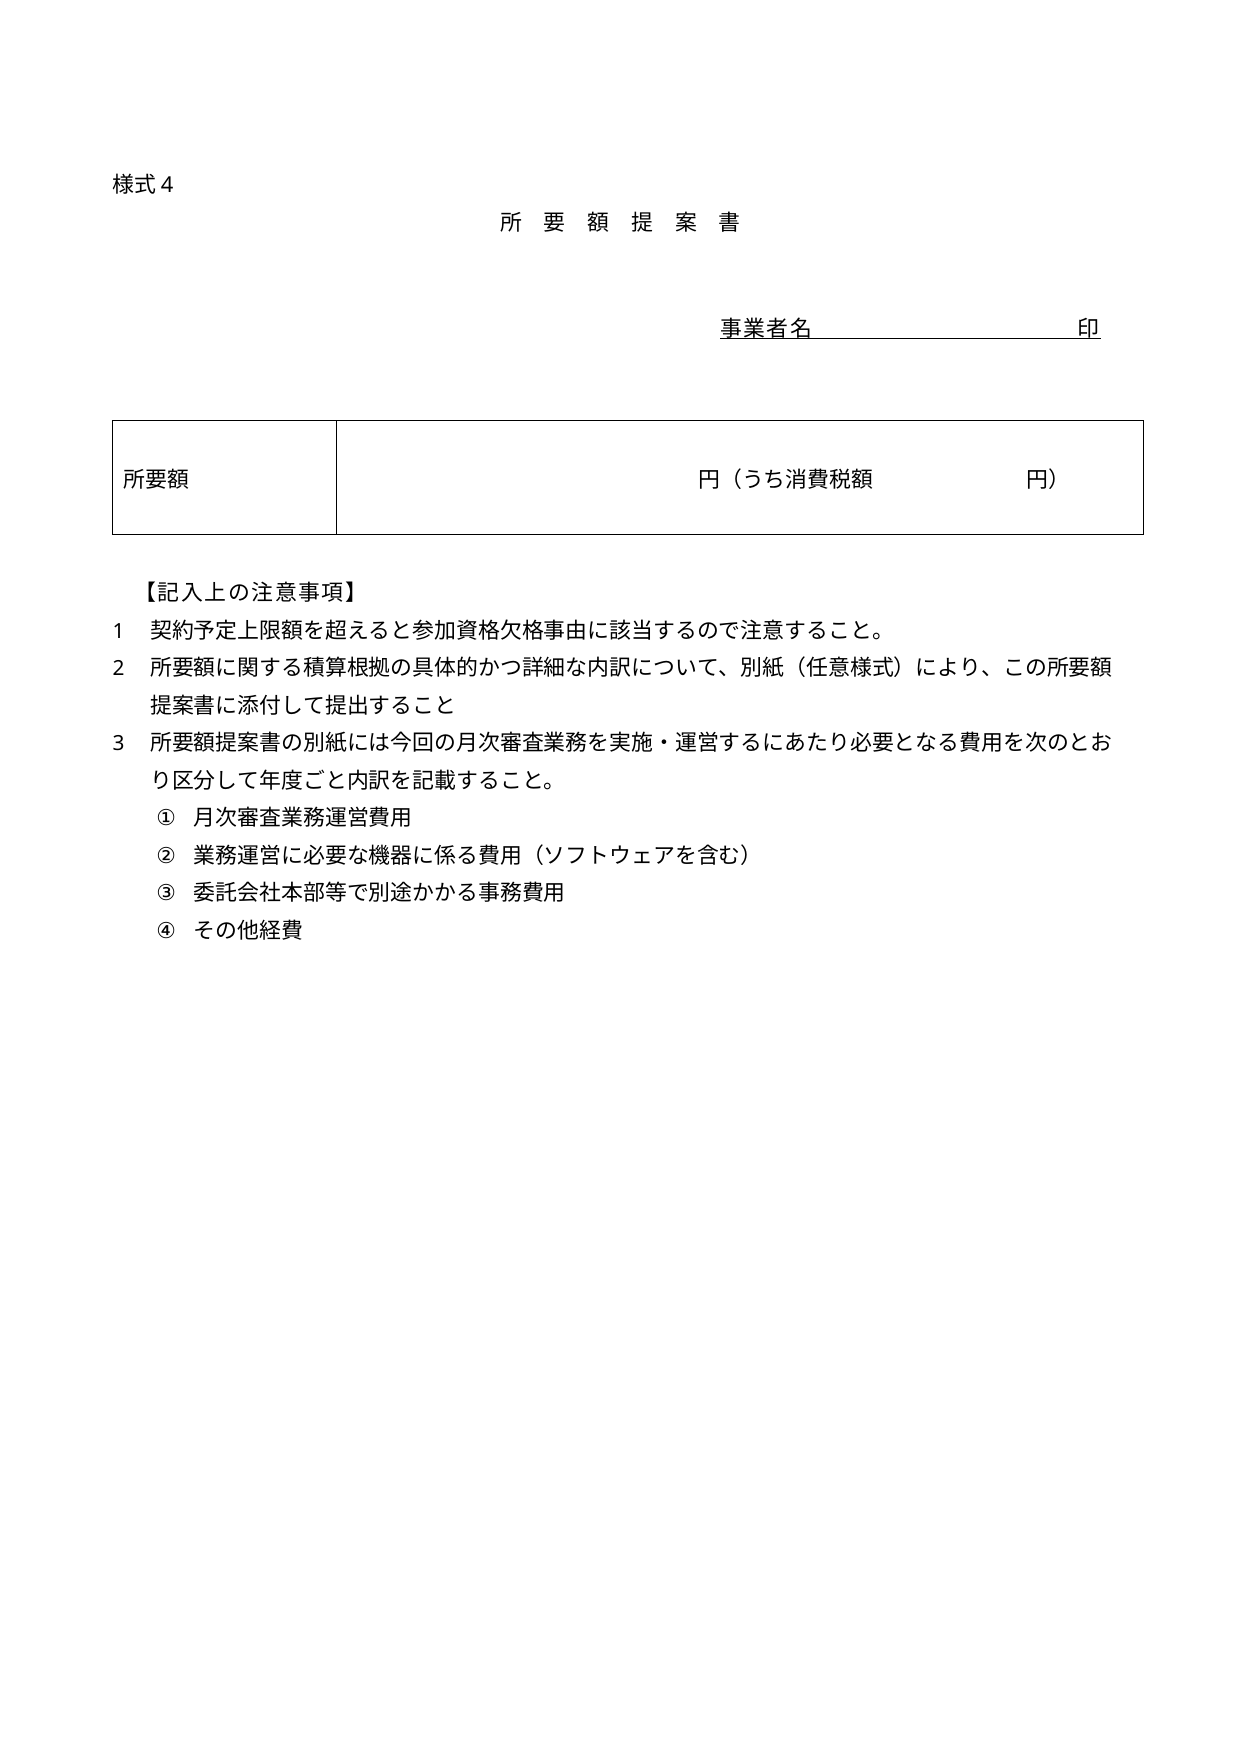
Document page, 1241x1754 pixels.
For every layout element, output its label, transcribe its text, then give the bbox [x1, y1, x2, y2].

list 所要額提案書の別紙には今回の月次審査業務を実施・運営するにあたり必要となる費用を次のとおり区分して年度ごと内訳を記載すること。 [112, 722, 1128, 797]
text 【記入上の注意事項】 [112, 572, 1128, 610]
text 事業者名 印 [112, 308, 1099, 345]
list その他経費 [156, 910, 1128, 947]
list 所要額に関する積算根拠の具体的かつ詳細な内訳について、別紙（任意様式）により、この所要額提案書に添付して提出すること [112, 647, 1128, 722]
table_header 円（うち消費税額 円） [337, 421, 1143, 534]
table_header 所要額 [113, 421, 336, 534]
text 所 要 額 提 案 書 [112, 202, 1128, 239]
list 契約予定上限額を超えると参加資格欠格事由に該当するので注意すること。 [112, 610, 1128, 647]
list 業務運営に必要な機器に係る費用（ソフトウェアを含む） [156, 835, 1128, 872]
list 委託会社本部等で別途かかる事務費用 [156, 872, 1128, 910]
list 月次審査業務運営費用 [156, 797, 1128, 835]
text 様式4 [112, 164, 1128, 202]
